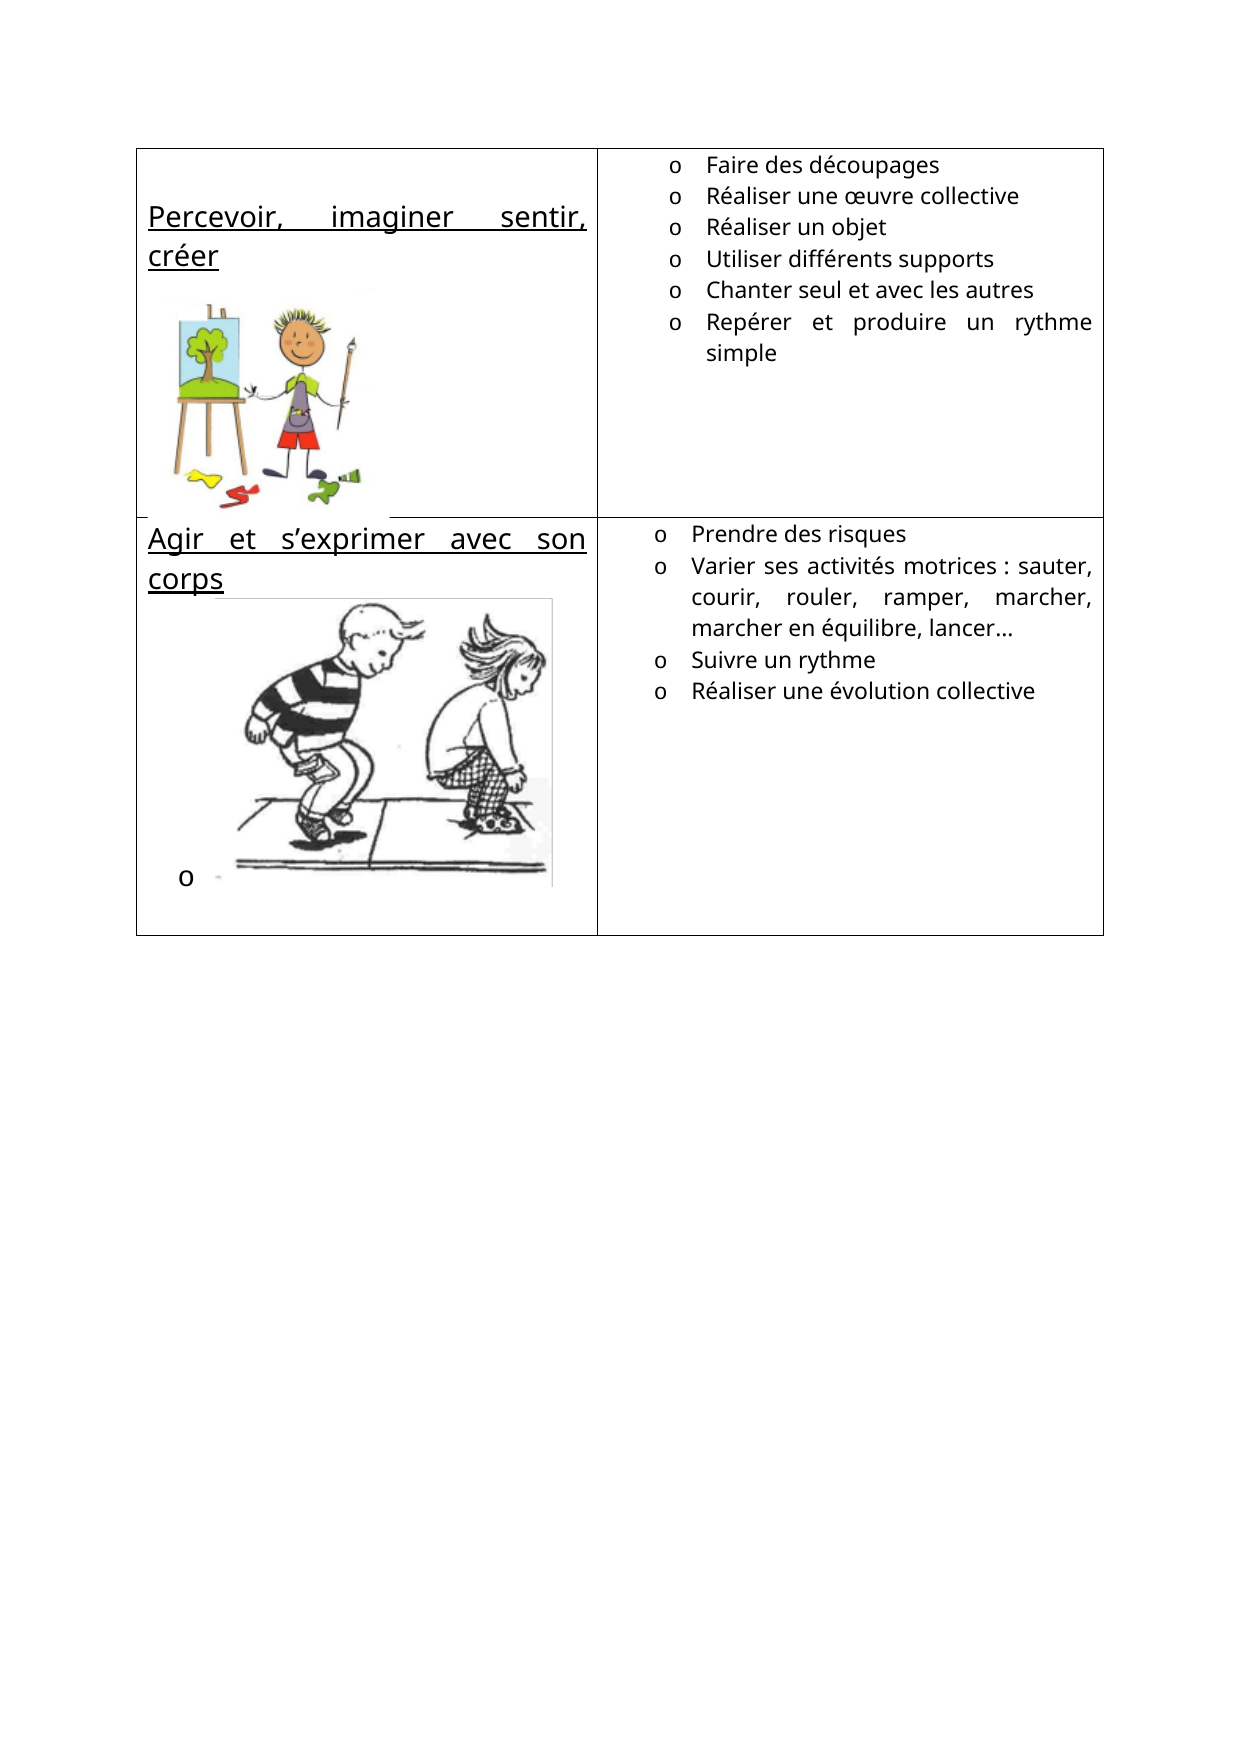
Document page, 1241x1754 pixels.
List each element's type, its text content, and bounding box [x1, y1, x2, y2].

table_cell Prendre des risques Varier ses activités motrices : sauter, courir, rouler, ramper, marcher, marcher en équilibre, lancer… Suivre un rythme Réaliser une évolution collective [598, 518, 1103, 935]
table_cell Percevoir, imaginer sentir, créer [137, 149, 597, 517]
table_cell Faire des découpages Réaliser une œuvre collective Réaliser un objet Utiliser différents supports Chanter seul et avec les autres Repérer et produire un rythme simple [598, 149, 1103, 517]
picture [214, 597, 554, 887]
table_cell Agir et s’exprimer avec son corps [137, 518, 597, 935]
